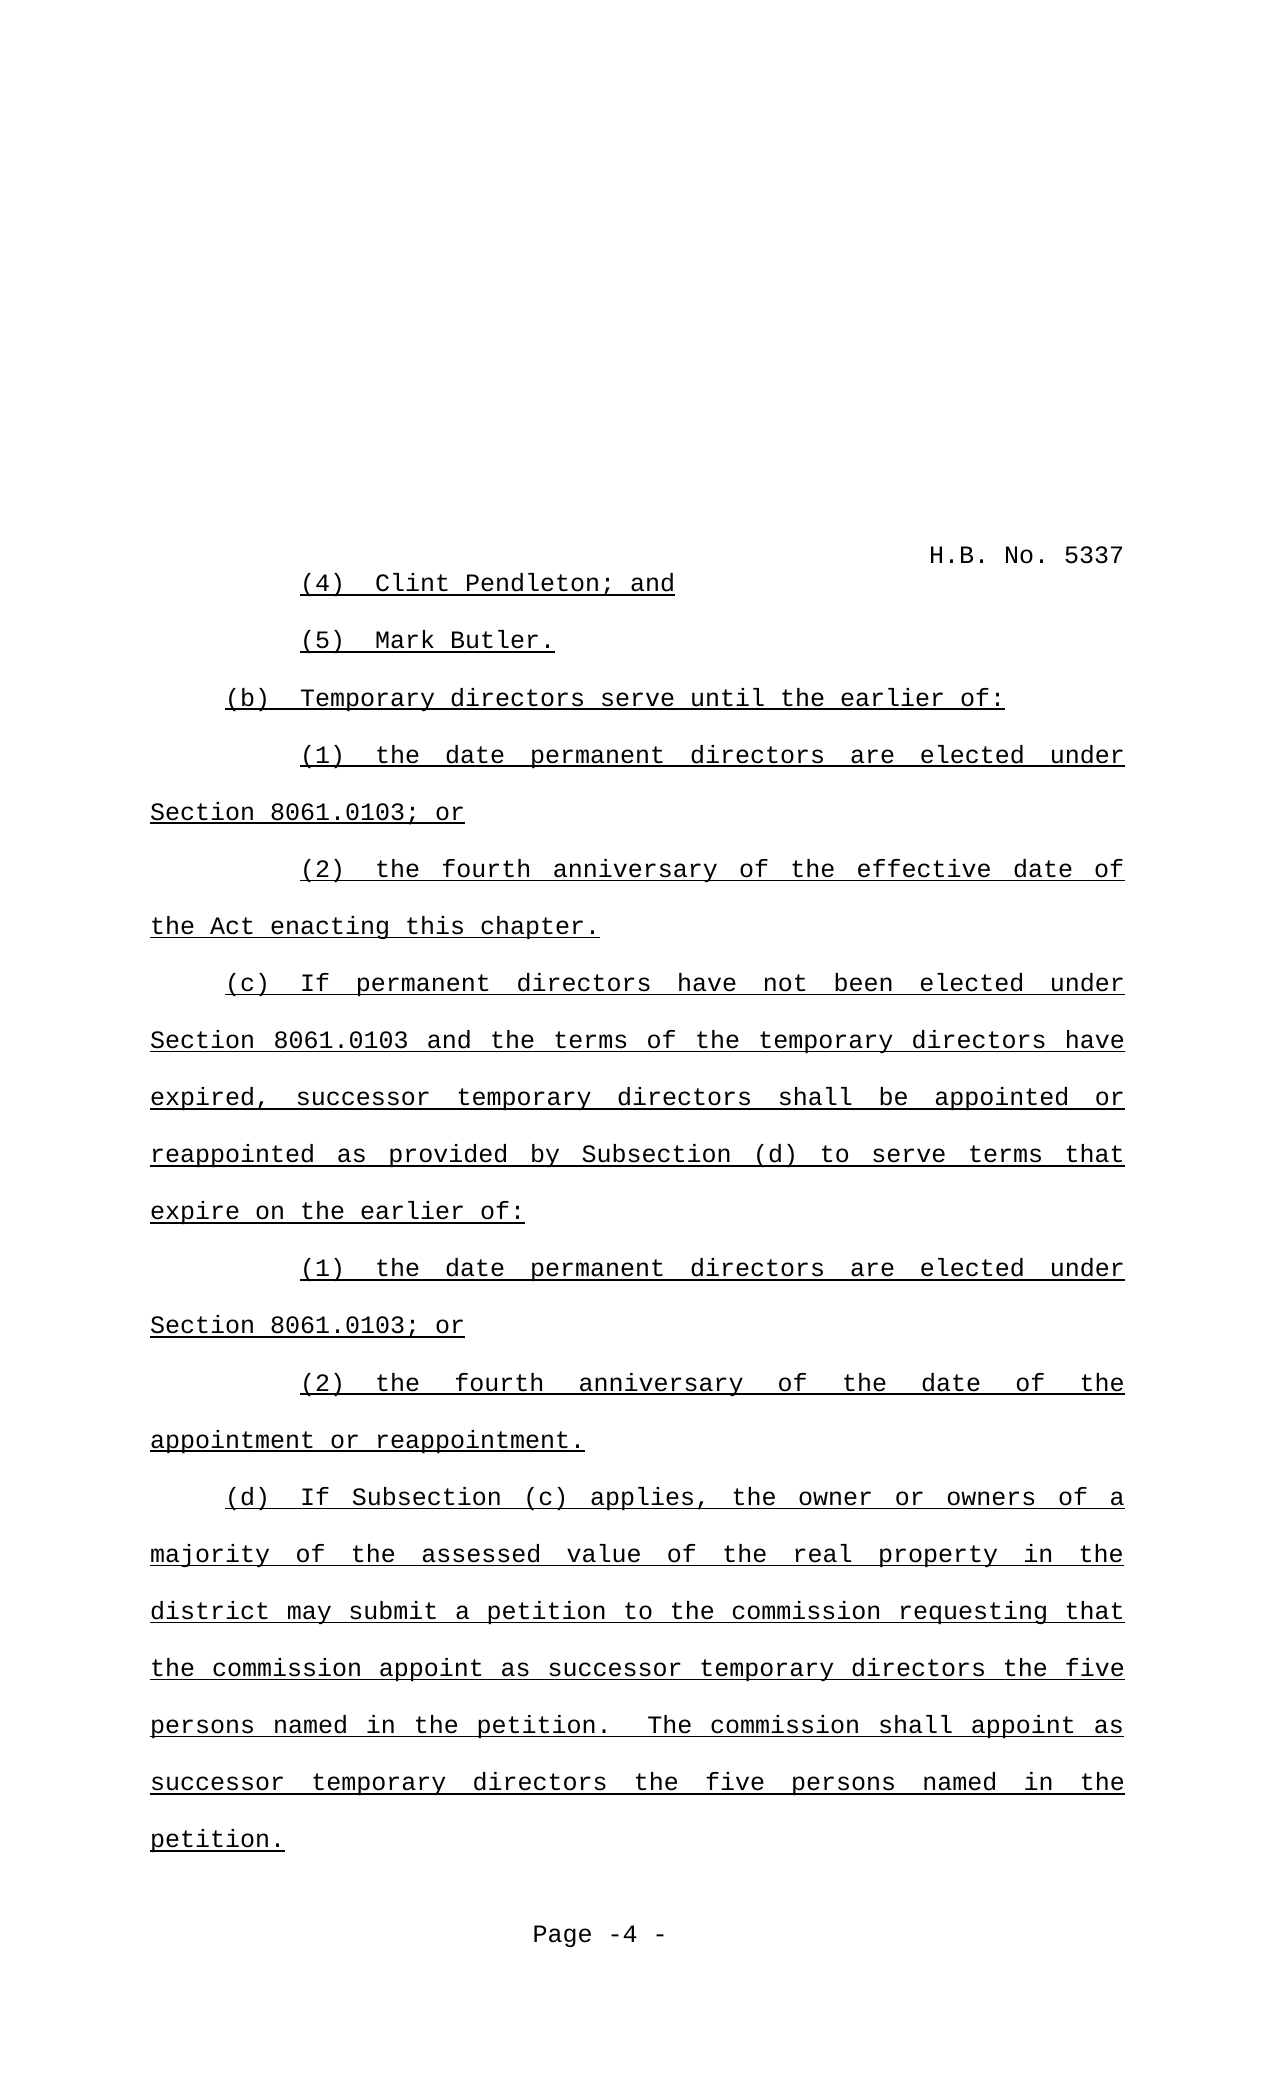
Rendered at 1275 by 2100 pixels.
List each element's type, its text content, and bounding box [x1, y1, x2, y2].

text (d) If Subsection (c) applies, the owner or owners of a majority of the assessed value of the real property in the district may submit a petition to the commission requesting that the commission appoint as successor temporary directors the five persons named in the petition. The commission shall appoint as successor temporary directors the five persons named in the petition. [150, 1795, 1125, 1855]
text (5) Mark Butler. [150, 628, 1125, 656]
text (c) If permanent directors have not been elected under Section 8061.0103 and the terms of the temporary directors have expired, successor temporary directors shall be appointed or reappointed as provided by Subsection (d) to serve terms that expire on the earlier of: [150, 1052, 1125, 1108]
text (d) If Subsection (c) applies, the owner or owners of a majority of the assessed value of the real property in the district may submit a petition to the commission requesting that the commission appoint as successor temporary directors the five persons named in the petition. The commission shall appoint as successor temporary directors the five persons named in the petition. [150, 1484, 1125, 1622]
text (2) the fourth anniversary of the effective date of the Act enacting this chapter. [150, 856, 1125, 942]
text (4) Clint Pendleton; and [150, 571, 1125, 599]
text (2) the fourth anniversary of the date of the appointment or reappointment. [150, 1370, 1125, 1456]
text (1) the date permanent directors are elected under Section 8061.0103; or [150, 742, 1125, 828]
text (c) If permanent directors have not been elected under Section 8061.0103 and the terms of the temporary directors have expired, successor temporary directors shall be appointed or reappointed as provided by Subsection (d) to serve terms that expire on the earlier of: [150, 1167, 1125, 1227]
text (b) Temporary directors serve until the earlier of: [150, 685, 1125, 713]
text (c) If permanent directors have not been elected under Section 8061.0103 and the terms of the temporary directors have expired, successor temporary directors shall be appointed or reappointed as provided by Subsection (d) to serve terms that expire on the earlier of: [150, 970, 1125, 1051]
text (d) If Subsection (c) applies, the owner or owners of a majority of the assessed value of the real property in the district may submit a petition to the commission requesting that the commission appoint as successor temporary directors the five persons named in the petition. The commission shall appoint as successor temporary directors the five persons named in the petition. [150, 1680, 1125, 1793]
text (1) the date permanent directors are elected under Section 8061.0103; or [150, 1256, 1125, 1341]
text (c) If permanent directors have not been elected under Section 8061.0103 and the terms of the temporary directors have expired, successor temporary directors shall be appointed or reappointed as provided by Subsection (d) to serve terms that expire on the earlier of: [150, 1110, 1125, 1165]
text (d) If Subsection (c) applies, the owner or owners of a majority of the assessed value of the real property in the district may submit a petition to the commission requesting that the commission appoint as successor temporary directors the five persons named in the petition. The commission shall appoint as successor temporary directors the five persons named in the petition. [150, 1623, 1125, 1679]
